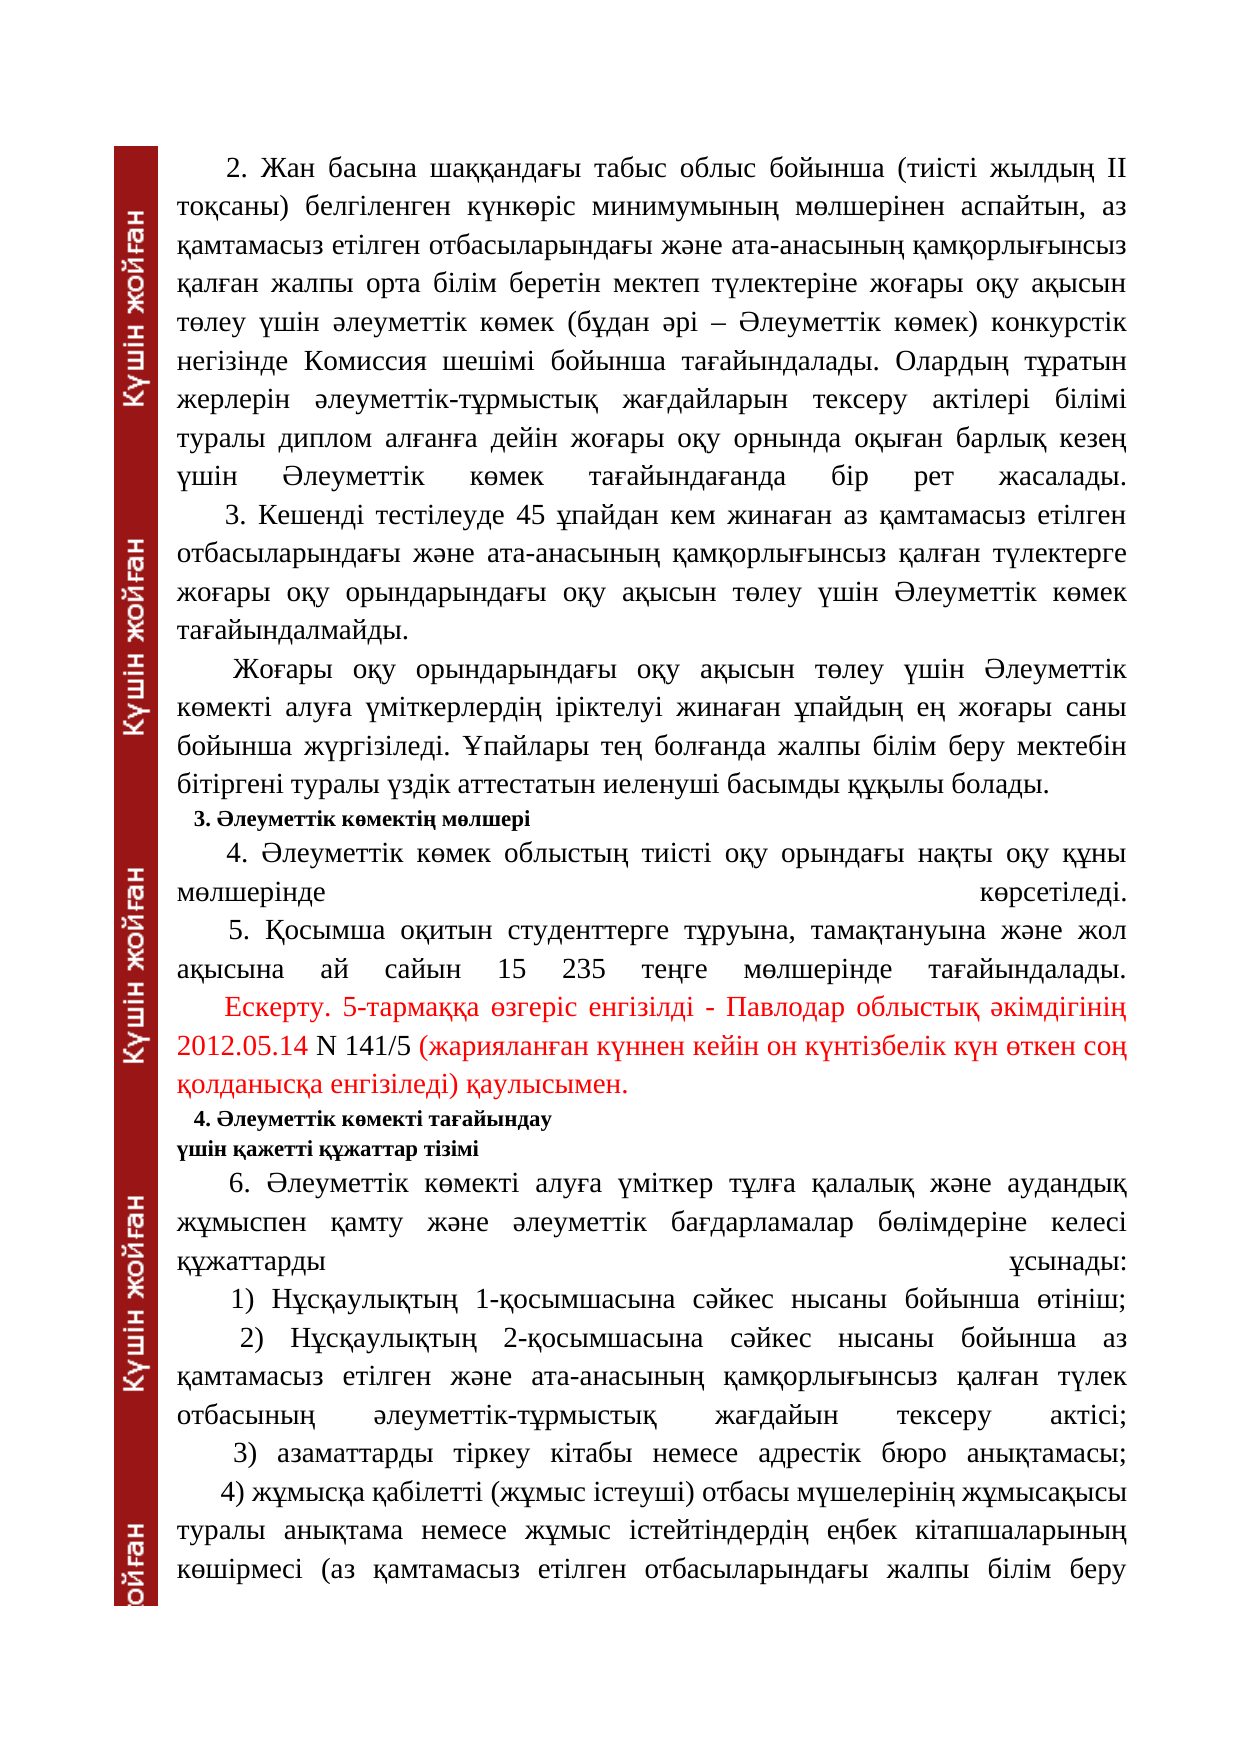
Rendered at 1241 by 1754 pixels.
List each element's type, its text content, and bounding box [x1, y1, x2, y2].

picture [114, 1162, 158, 1166]
picture [114, 800, 158, 805]
picture [114, 1100, 158, 1105]
text 2. Жан басына шаққандағы табыс облыс бойынша (тиісті жылдың II тоқсаны) белгіленген күнкөріс минимумының мөлшерінен аспайтын, аз қамтамасыз етілген отбасыларындағы және ата-анасының қамқорлығынсыз қалған жалпы орта білім беретін мектеп түлектеріне жоғары оқу ақысын төлеу үшін әлеуметтік көмек (бұдан әрі – Әлеуметтік көмек) конкурстік негізінде Комиссия шешімі бойынша тағайындалады. Олардың тұратын жерлерін әлеуметтік-тұрмыстық жағдайларын тексеру актілері білімі туралы диплом алғанға дейін жоғары оқу орнында оқыған барлық кезең үшін Әлеуметтік көмек тағайындағанда бір рет жасалады. 3. Кешенді тестілеуде 45 ұпайдан кем жинаған аз қамтамасыз етілген отбасыларындағы және ата-анасының қамқорлығынсыз қалған түлектерге жоғары оқу орындарындағы оқу ақысын төлеу үшін Әлеуметтік көмек тағайындалмайды. Жоғары оқу орындарындағы оқу ақысын төлеу үшін Әлеуметтік көмекті алуға үміткерлердің іріктелуі жинаған ұпайдың ең жоғары саны бойынша жүргізіледі. Ұпайлары тең болғанда жалпы білім беру мектебін бітіргені туралы үздік аттестатын иеленуші басымды құқылы болады. [112, 150, 1128, 800]
text 4. Әлеуметтік көмек облыстың тиісті оқу орындағы нақты оқу құны мөлшерінде көрсетіледі. 5. Қосымша оқитын студенттерге тұруына, тамақтануына және жол ақысына ай сайын 15 235 теңге мөлшерінде тағайындалады. Ескерту. 5-тармаққа өзгеріс енгізілді - Павлодар облыстық әкімдігінің 2012.05.14 N 141/5 (жарияланған күннен кейін он күнтізбелік күн өткен соң қолданысқа енгізіледі) қаулысымен. [112, 835, 1128, 1100]
text 4. Әлеуметтік көмекті тағайындау үшін қажетті құжаттар тізімі [112, 1105, 1128, 1162]
text 3. Әлеуметтік көмектің мөлшері [112, 805, 1128, 832]
picture [114, 146, 158, 150]
picture [114, 1584, 158, 1606]
